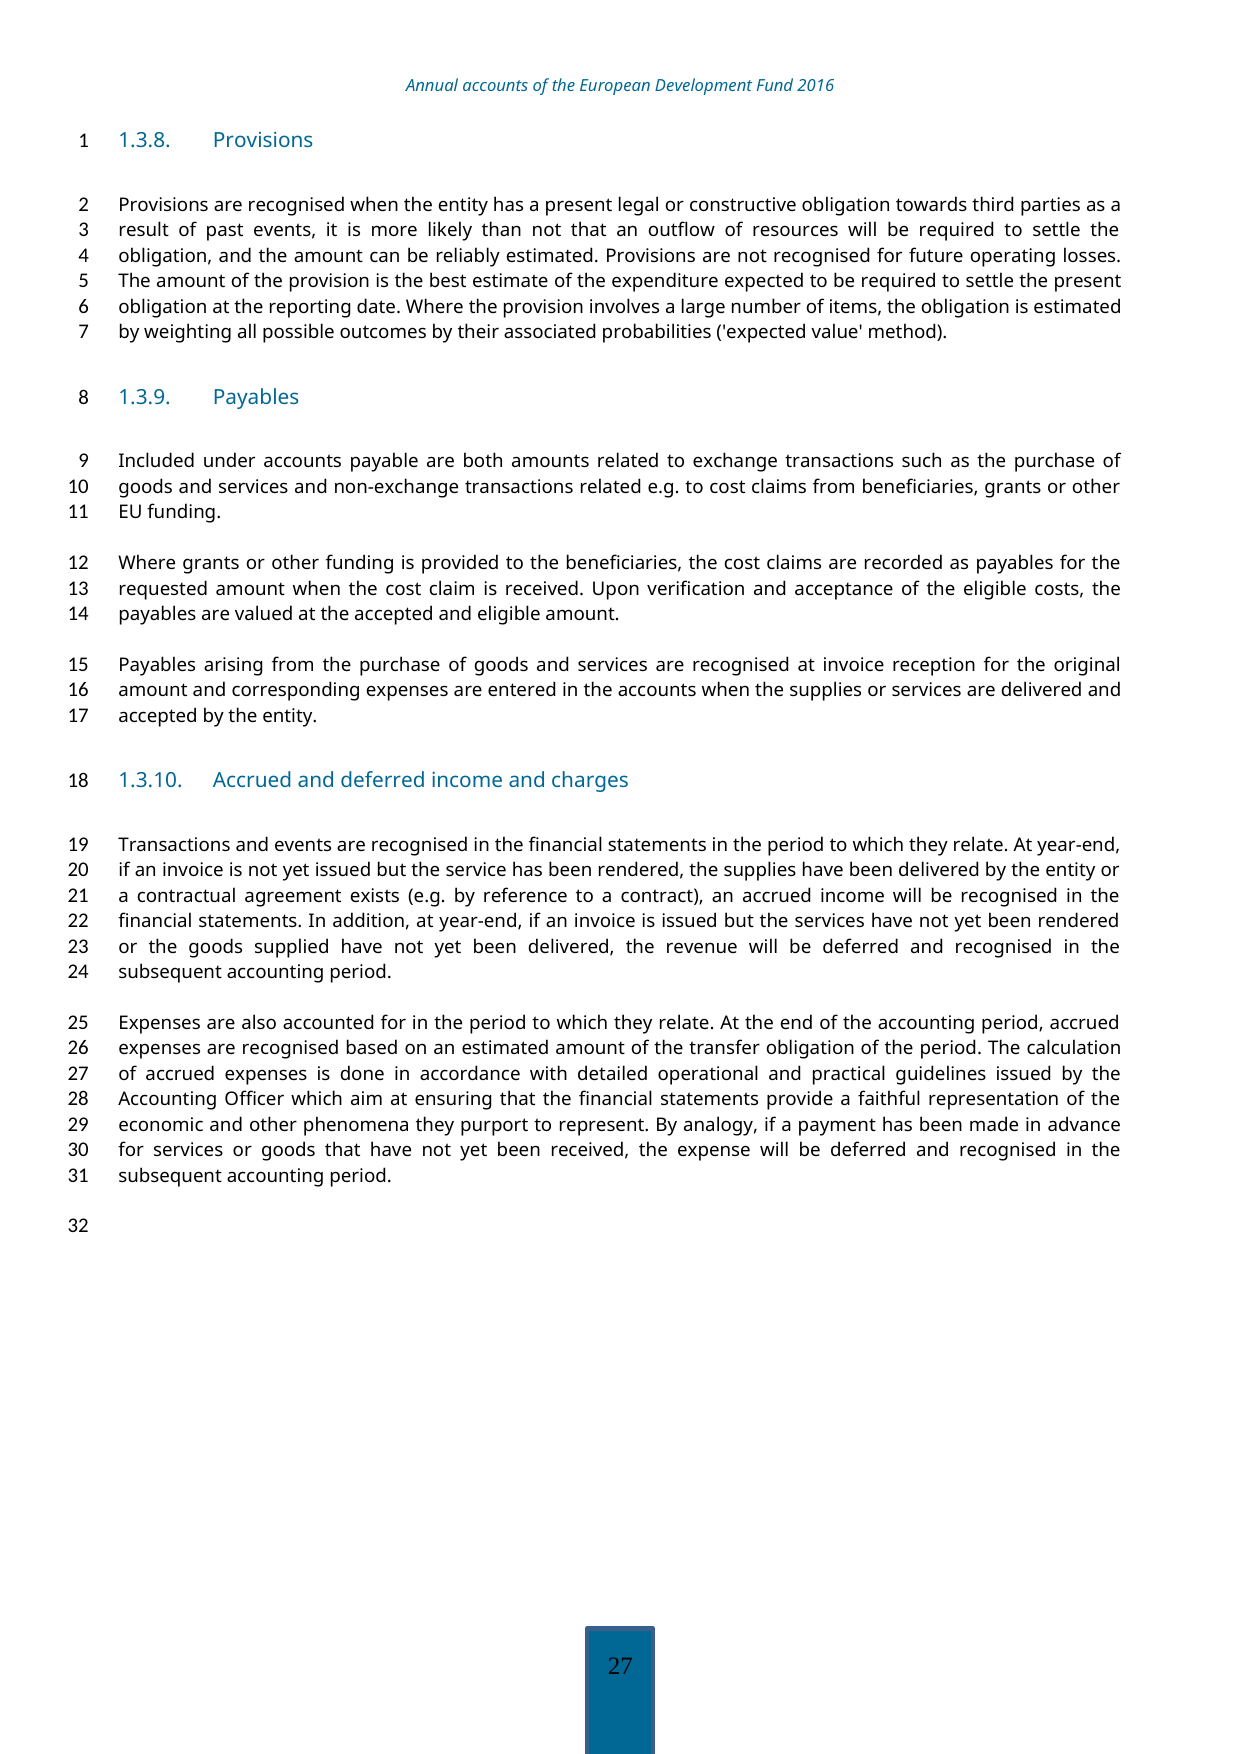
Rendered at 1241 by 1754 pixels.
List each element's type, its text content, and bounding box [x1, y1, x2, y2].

text Where grants or other funding is provided to the beneficiaries, the cost claims are recorded as payables for the requested amount when the cost claim is received. Upon verification and acceptance of the eligible costs, the payables are valued at the accepted and eligible amount. [118, 549, 1122, 626]
text Expenses are also accounted for in the period to which they relate. At the end of the accounting period, accrued expenses are recognised based on an estimated amount of the transfer obligation of the period. The calculation of accrued expenses is done in accordance with detailed operational and practical guidelines issued by the Accounting Officer which aim at ensuring that the financial statements provide a faithful representation of the economic and other phenomena they purport to represent. By analogy, if a payment has been made in advance for services or goods that have not yet been received, the expense will be deferred and recognised in the subsequent accounting period. [118, 1009, 1122, 1188]
text Payables arising from the purchase of goods and services are recognised at invoice reception for the original amount and corresponding expenses are entered in the accounts when the supplies or services are delivered and accepted by the entity. [118, 651, 1122, 727]
text Payables [118, 382, 1122, 410]
text Provisions are recognised when the entity has a present legal or constructive obligation towards third parties as a result of past events, it is more likely than not that an outflow of resources will be required to settle the obligation, and the amount can be reliably estimated. Provisions are not recognised for future operating losses. The amount of the provision is the best estimate of the expenditure expected to be required to settle the present obligation at the reporting date. Where the provision involves a large number of items, the obligation is estimated by weighting all possible outcomes by their associated probabilities ('expected value' method). [118, 191, 1122, 344]
text Accrued and deferred income and charges [118, 765, 1122, 793]
text Included under accounts payable are both amounts related to exchange transactions such as the purchase of goods and services and non-exchange transactions related e.g. to cost claims from beneficiaries, grants or other EU funding. [118, 448, 1122, 524]
text Transactions and events are recognised in the financial statements in the period to which they relate. At year-end, if an invoice is not yet issued but the service has been rendered, the supplies have been delivered by the entity or a contractual agreement exists (e.g. by reference to a contract), an accrued income will be recognised in the financial statements. In addition, at year-end, if an invoice is issued but the services have not yet been rendered or the goods supplied have not yet been delivered, the revenue will be deferred and recognised in the subsequent accounting period. [118, 831, 1122, 984]
text Provisions [118, 125, 1122, 154]
